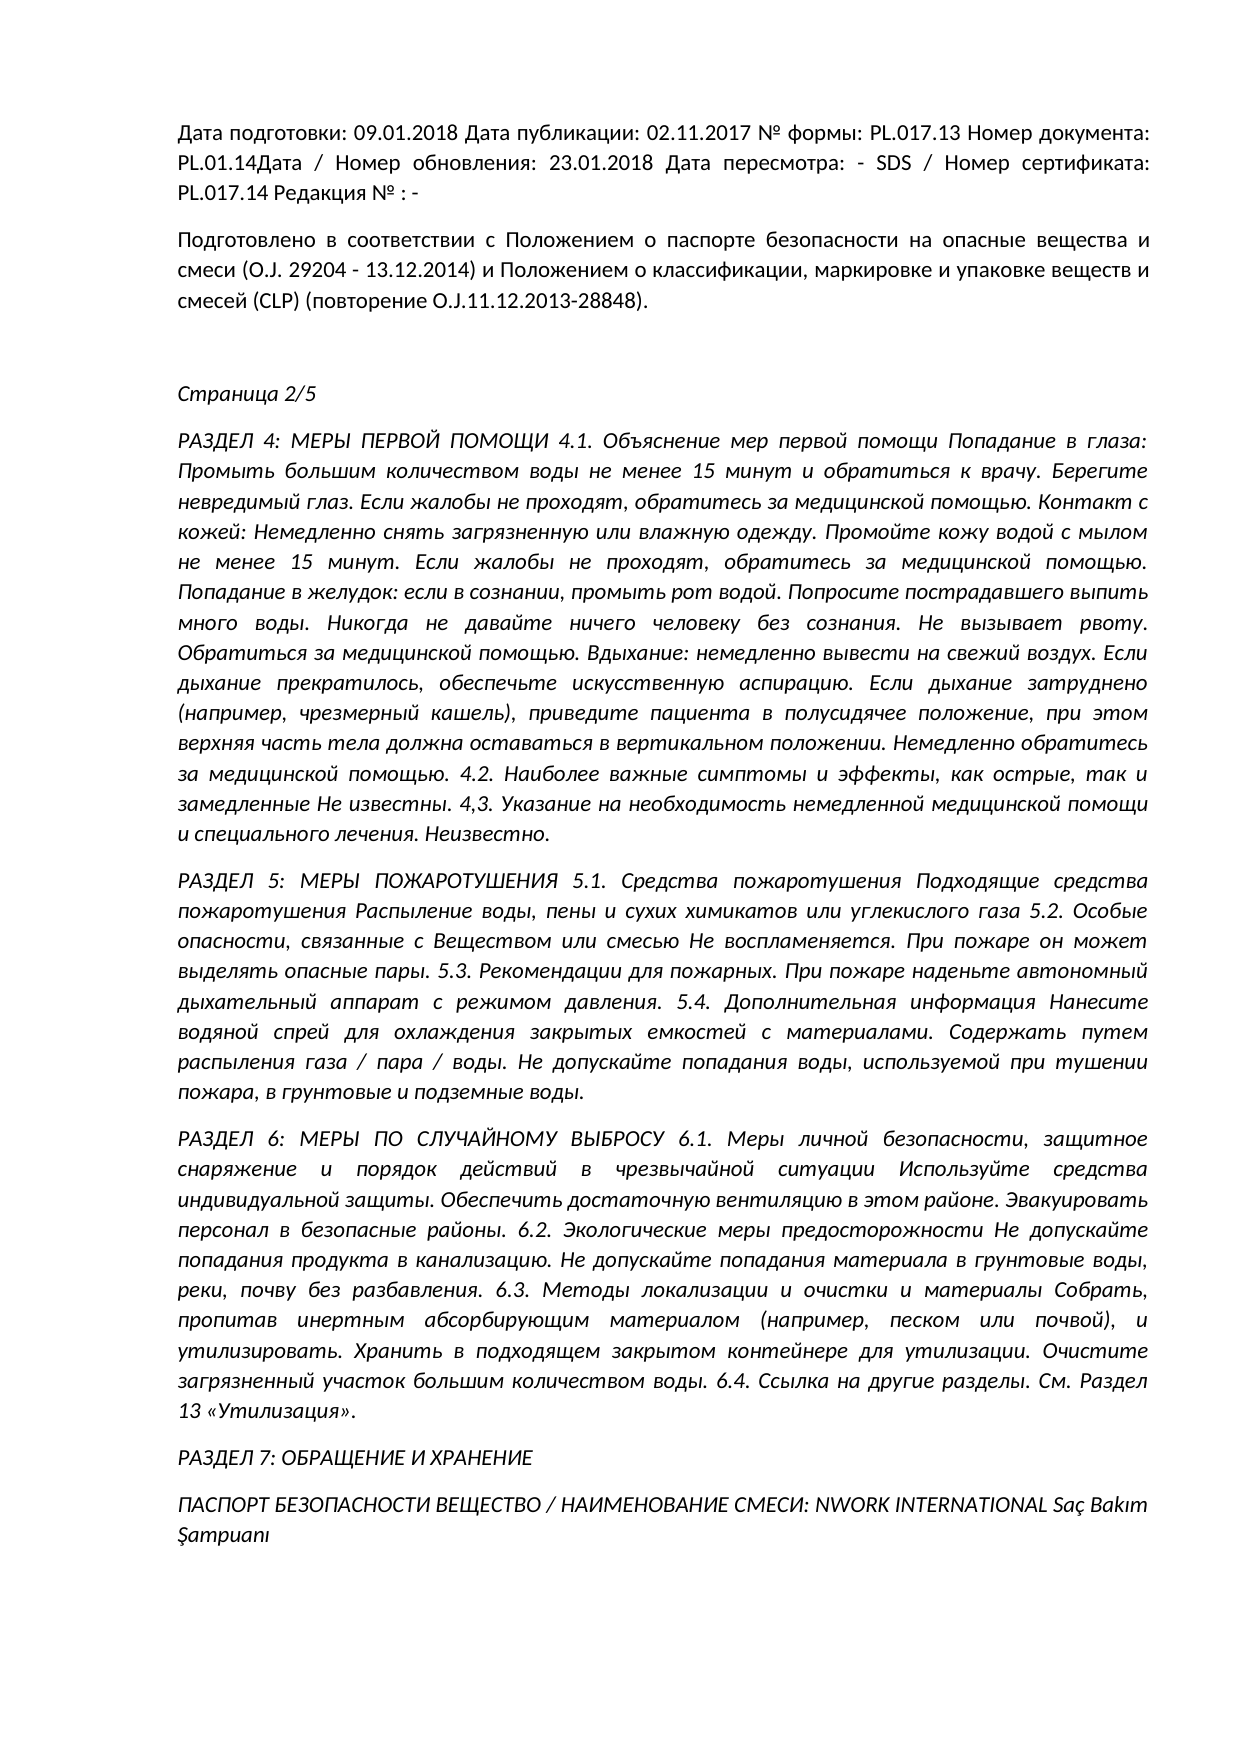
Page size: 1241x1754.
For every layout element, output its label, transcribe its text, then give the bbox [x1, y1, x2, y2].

text РАЗДЕЛ 5: МЕРЫ ПОЖАРОТУШЕНИЯ 5.1. Средства пожаротушения Подходящие средства пожаротушения Распыление воды, пены и сухих химикатов или углекислого газа 5.2. Особые опасности, связанные с Веществом или смесью Не воспламеняется. При пожаре он может выделять опасные пары. 5.3. Рекомендации для пожарных. При пожаре наденьте автономный дыхательный аппарат с режимом давления. 5.4. Дополнительная информация Нанесите водяной спрей для охлаждения закрытых емкостей с материалами. Содержать путем распыления газа / пара / воды. Не допускайте попадания воды, используемой при тушении пожара, в грунтовые и подземные воды. [177, 866, 1152, 1106]
text РАЗДЕЛ 7: ОБРАЩЕНИЕ И ХРАНЕНИЕ [177, 1443, 1152, 1471]
text Страница 2/5 [177, 379, 1152, 408]
text РАЗДЕЛ 6: МЕРЫ ПО СЛУЧАЙНОМУ ВЫБРОСУ 6.1. Меры личной безопасности, защитное снаряжение и порядок действий в чрезвычайной ситуации Используйте средства индивидуальной защиты. Обеспечить достаточную вентиляцию в этом районе. Эвакуировать персонал в безопасные районы. 6.2. Экологические меры предосторожности Не допускайте попадания продукта в канализацию. Не допускайте попадания материала в грунтовые воды, реки, почву без разбавления. 6.3. Методы локализации и очистки и материалы Собрать, пропитав инертным абсорбирующим материалом (например, песком или почвой), и утилизировать. Хранить в подходящем закрытом контейнере для утилизации. Очистите загрязненный участок большим количеством воды. 6.4. Ссылка на другие разделы. См. Раздел 13 «Утилизация». [177, 1124, 1152, 1424]
text ПАСПОРТ БЕЗОПАСНОСТИ ВЕЩЕСТВО / НАИМЕНОВАНИЕ СМЕСИ: NWORK INTERNATIONAL Saç Bakım Şampuanı [177, 1490, 1152, 1548]
text РАЗДЕЛ 4: МЕРЫ ПЕРВОЙ ПОМОЩИ 4.1. Объяснение мер первой помощи Попадание в глаза: Промыть большим количеством воды не менее 15 минут и обратиться к врачу. Берегите невредимый глаз. Если жалобы не проходят, обратитесь за медицинской помощью. Контакт с кожей: Немедленно снять загрязненную или влажную одежду. Промойте кожу водой с мылом не менее 15 минут. Если жалобы не проходят, обратитесь за медицинской помощью. Попадание в желудок: если в сознании, промыть рот водой. Попросите пострадавшего выпить много воды. Никогда не давайте ничего человеку без сознания. Не вызывает рвоту. Обратиться за медицинской помощью. Вдыхание: немедленно вывести на свежий воздух. Если дыхание прекратилось, обеспечьте искусственную аспирацию. Если дыхание затруднено (например, чрезмерный кашель), приведите пациента в полусидячее положение, при этом верхняя часть тела должна оставаться в вертикальном положении. Немедленно обратитесь за медицинской помощью. 4.2. Наиболее важные симптомы и эффекты, как острые, так и замедленные Не известны. 4,3. Указание на необходимость немедленной медицинской помощи и специального лечения. Неизвестно. [177, 426, 1152, 847]
text Подготовлено в соответствии с Положением о паспорте безопасности на опасные вещества и смеси (O.J. 29204 - 13.12.2014) и Положением о классификации, маркировке и упаковке веществ и смесей (CLP) (повторение O.J.11.12.2013-28848). [177, 225, 1152, 314]
text Дата подготовки: 09.01.2018 Дата публикации: 02.11.2017 № формы: PL.017.13 Номер документа: PL.01.14Дата / Номер обновления: 23.01.2018 Дата пересмотра: - SDS / Номер сертификата: PL.017.14 Редакция № : - [177, 118, 1152, 207]
